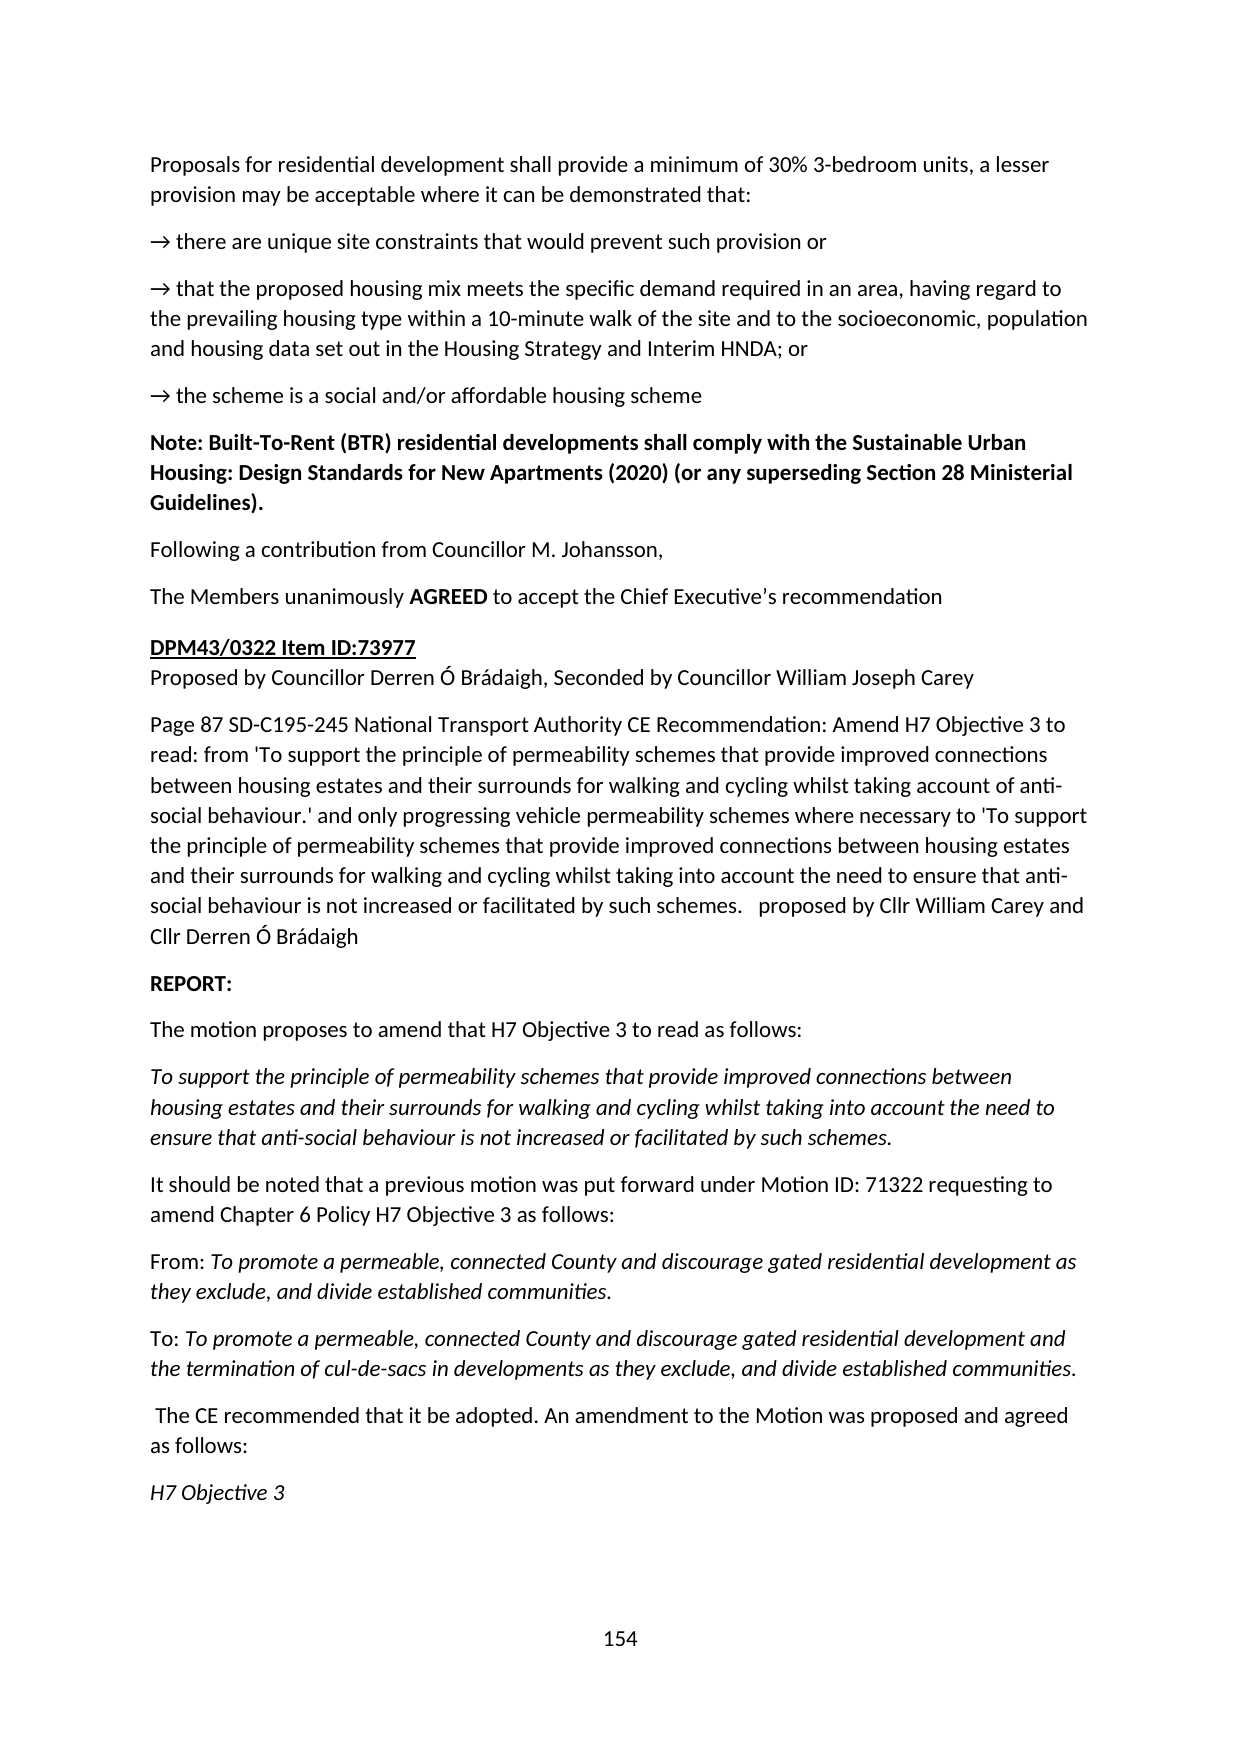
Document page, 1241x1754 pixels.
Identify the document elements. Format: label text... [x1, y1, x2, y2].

text The motion proposes to amend that H7 Objective 3 to read as follows: [150, 1016, 1090, 1044]
text From: To promote a permeable, connected County and discourage gated residential development as they exclude, and divide established communities. [150, 1247, 1090, 1305]
text H7 Objective 3 [150, 1478, 1090, 1506]
text → that the proposed housing mix meets the specific demand required in an area, having regard to the prevailing housing type within a 10-minute walk of the site and to the socioeconomic, population and housing data set out in the Housing Strategy and Interim HNDA; or [150, 274, 1090, 362]
subtitle DPM43/0322 Item ID:73977 [150, 633, 1090, 661]
text Proposed by Councillor Derren Ó Brádaigh, Seconded by Councillor William Joseph Carey [150, 663, 1090, 692]
text Page 87 SD-C195-245 National Transport Authority CE Recommendation: Amend H7 Objective 3 to read: from 'To support the principle of permeability schemes that provide improved connections between housing estates and their surrounds for walking and cycling whilst taking account of anti-social behaviour.' and only progressing vehicle permeability schemes where necessary to 'To support the principle of permeability schemes that provide improved connections between housing estates and their surrounds for walking and cycling whilst taking into account the need to ensure that anti-social behaviour is not increased or facilitated by such schemes. proposed by Cllr William Carey and Cllr Derren Ó Brádaigh [150, 710, 1090, 950]
text It should be noted that a previous motion was put forward under Motion ID: 71322 requesting to amend Chapter 6 Policy H7 Objective 3 as follows: [150, 1170, 1090, 1228]
text → there are unique site constraints that would prevent such provision or [150, 227, 1090, 255]
text The CE recommended that it be adopted. An amendment to the Motion was proposed and agreed as follows: [150, 1401, 1090, 1459]
text Proposals for residential development shall provide a minimum of 30% 3-bedroom units, a lesser provision may be acceptable where it can be demonstrated that: [150, 150, 1090, 208]
text To support the principle of permeability schemes that provide improved connections between housing estates and their surrounds for walking and cycling whilst taking into account the need to ensure that anti-social behaviour is not increased or facilitated by such schemes. [150, 1062, 1090, 1151]
text REPORT: [150, 969, 1090, 997]
text Following a contribution from Councillor M. Johansson, [150, 535, 1090, 563]
text The Members unanimously AGREED to accept the Chief Executive’s recommendation [150, 582, 1090, 610]
text → the scheme is a social and/or affordable housing scheme [150, 381, 1090, 409]
text Note: Built-To-Rent (BTR) residential developments shall comply with the Sustainable Urban Housing: Design Standards for New Apartments (2020) (or any superseding Section 28 Ministerial Guidelines). [150, 428, 1090, 517]
text To: To promote a permeable, connected County and discourage gated residential development and the termination of cul-de-sacs in developments as they exclude, and divide established communities. [150, 1324, 1090, 1382]
